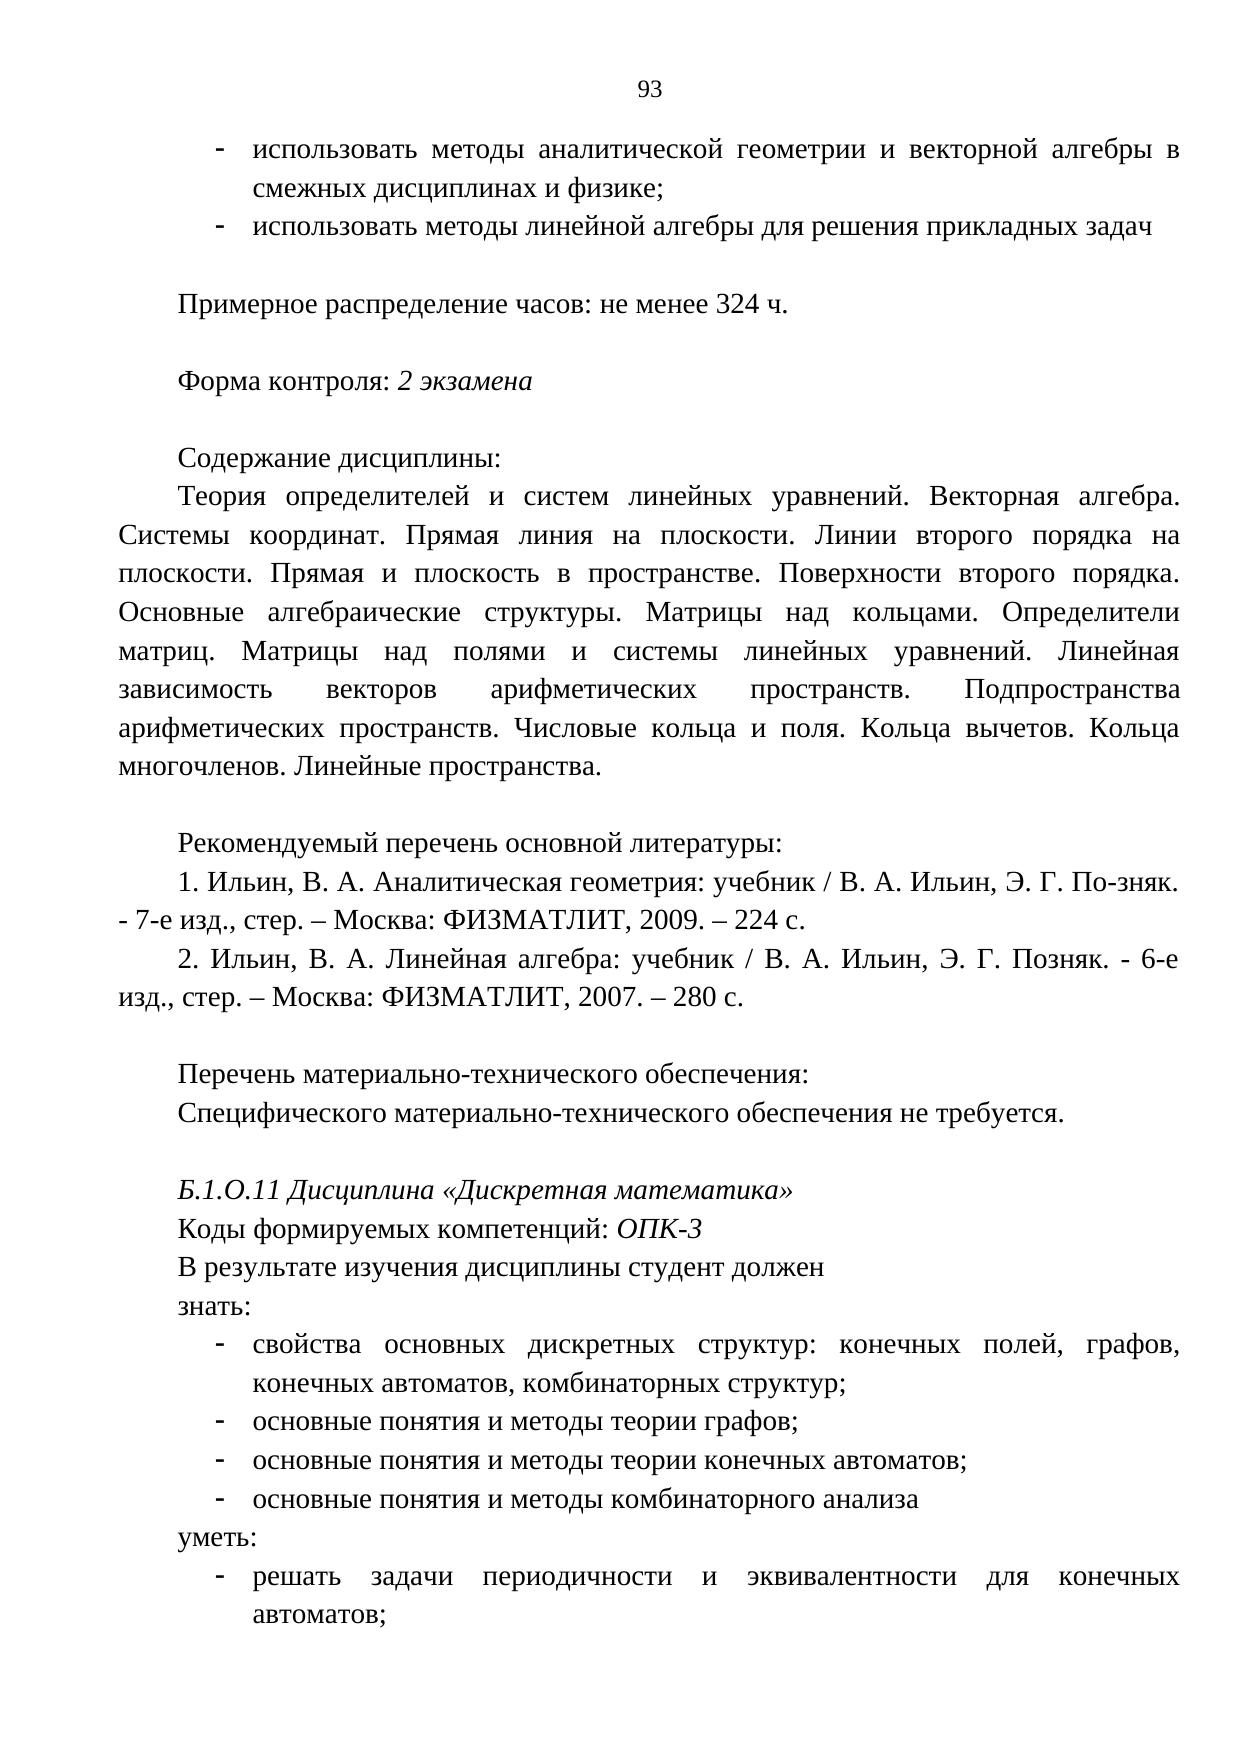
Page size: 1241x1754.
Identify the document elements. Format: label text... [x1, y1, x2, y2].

text знать: [118, 1288, 1181, 1321]
list свойства основных дискретных структур: конечных полей, графов, конечных автоматов, комбинаторных структур; [215, 1326, 1181, 1398]
text В результате изучения дисциплины студент должен [118, 1249, 1181, 1283]
text уметь: [118, 1519, 1181, 1553]
text Примерное распределение часов: не менее 324 ч. [118, 286, 1181, 319]
list основные понятия и методы теории графов; [215, 1403, 1181, 1437]
list использовать методы линейной алгебры для решения прикладных задач [215, 208, 1181, 242]
list основные понятия и методы комбинаторного анализа [215, 1481, 1181, 1514]
text Перечень материально-технического обеспечения: [118, 1057, 1181, 1090]
text Форма контроля: 2 экзамена [118, 363, 1181, 396]
text Коды формируемых компетенций: ОПК-3 [118, 1211, 1181, 1244]
text Содержание дисциплины: [118, 440, 1181, 473]
text Специфического материально-технического обеспечения не требуется. [118, 1095, 1181, 1129]
text 1. Ильин, В. А. Аналитическая геометрия: учебник / В. А. Ильин, Э. Г. По-зняк. - 7-е изд., стер. – Москва: ФИЗМАТЛИТ, 2009. – 224 с. [118, 864, 1181, 936]
list использовать методы аналитической геометрии и векторной алгебры в смежных дисциплинах и физике; [215, 131, 1181, 203]
text Рекомендуемый перечень основной литературы: [118, 825, 1181, 859]
list решать задачи периодичности и эквивалентности для конечных автоматов; [215, 1558, 1181, 1630]
text 2. Ильин, В. А. Линейная алгебра: учебник / В. А. Ильин, Э. Г. Позняк. - 6-е изд., стер. – Москва: ФИЗМАТЛИТ, 2007. – 280 с. [118, 941, 1181, 1013]
text Б.1.О.11 Дисциплина «Дискретная математика» [118, 1172, 1181, 1206]
list основные понятия и методы теории конечных автоматов; [215, 1442, 1181, 1476]
text Теория определителей и систем линейных уравнений. Векторная алгебра. Системы координат. Прямая линия на плоскости. Линии второго порядка на плоскости. Прямая и плоскость в пространстве. Поверхности второго порядка. Основные алгебраические структуры. Матрицы над кольцами. Определители матриц. Матрицы над полями и системы линейных уравнений. Линейная зависимость векторов арифметических пространств. Подпространства арифметических пространств. Числовые кольца и поля. Кольца вычетов. Кольца многочленов. Линейные пространства. [118, 478, 1181, 782]
